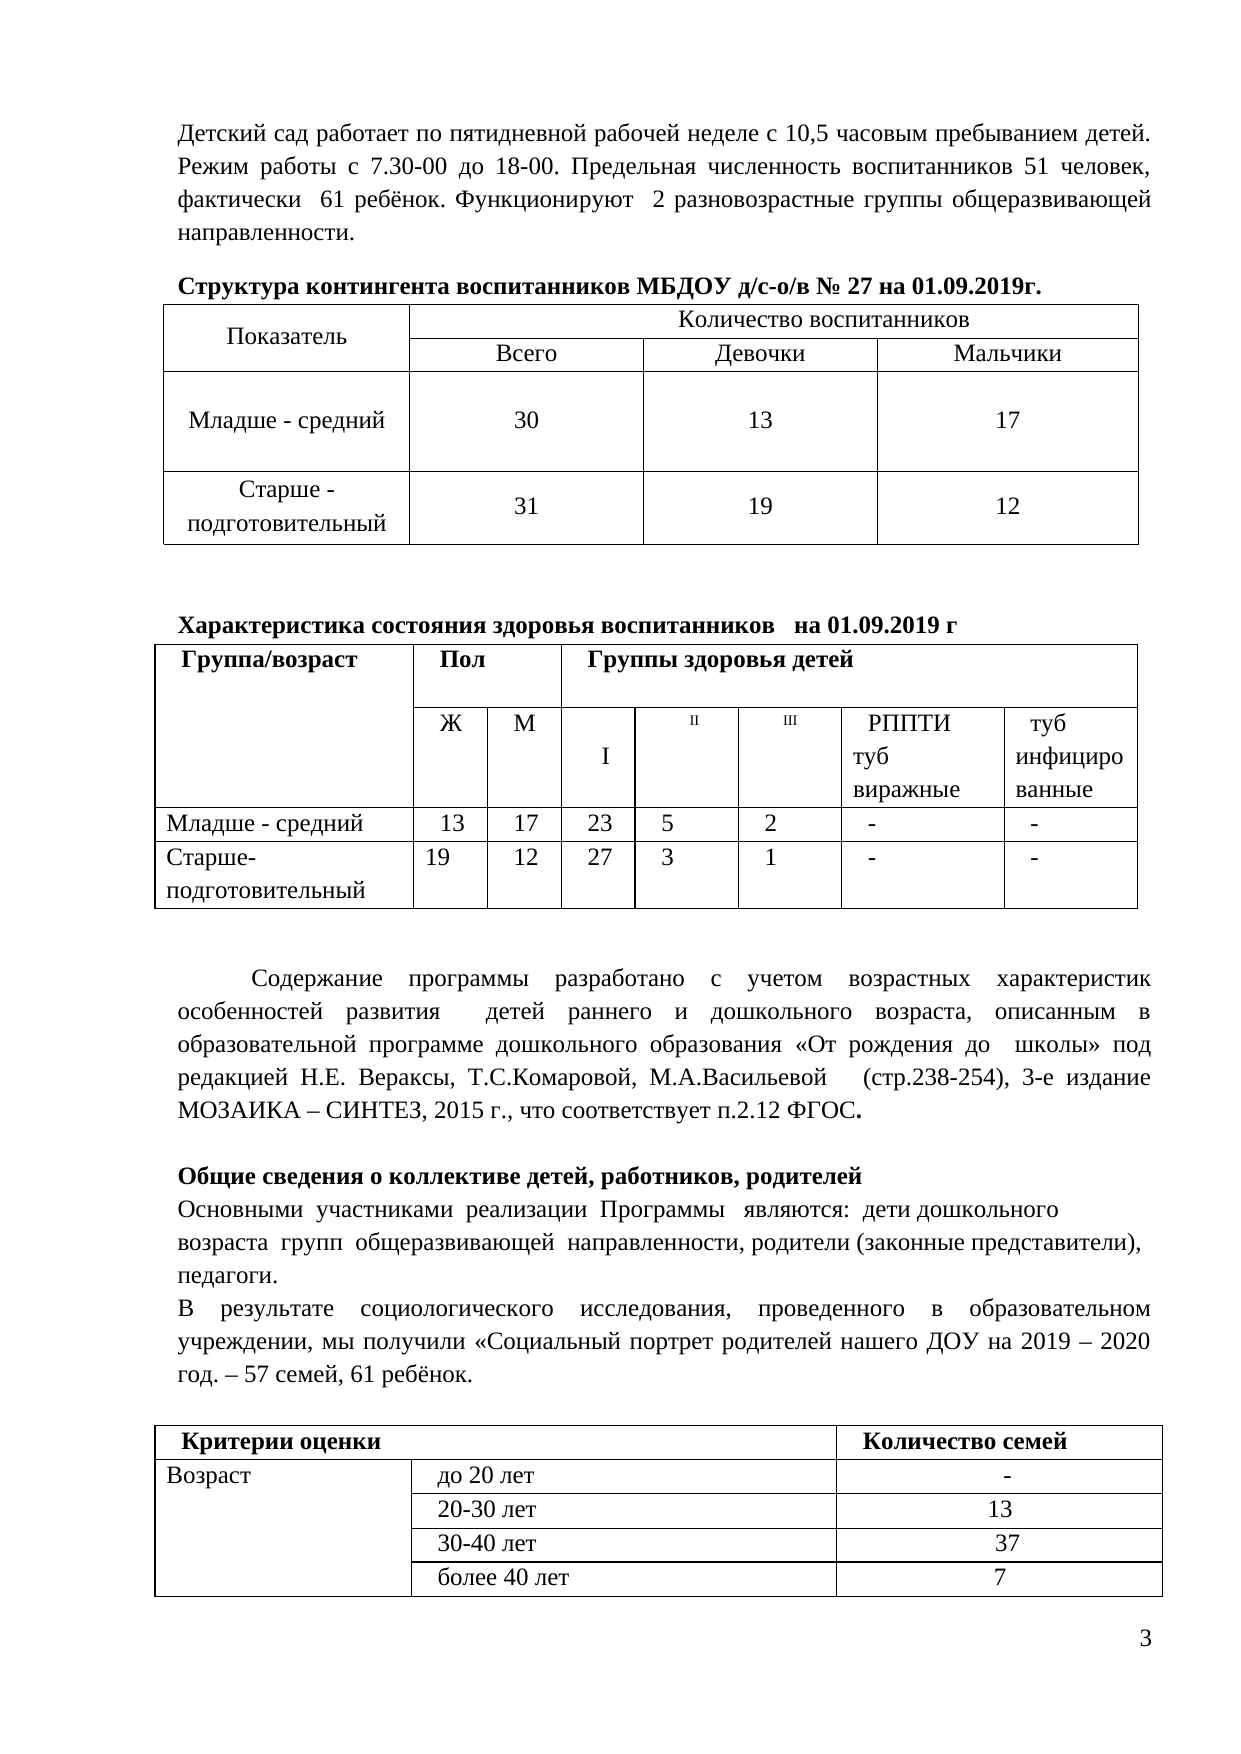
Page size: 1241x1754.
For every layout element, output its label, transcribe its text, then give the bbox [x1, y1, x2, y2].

table_cell 12 [878, 472, 1138, 544]
table_cell 30 [410, 372, 643, 471]
table_cell 23 [562, 808, 634, 841]
table_header Показатель [164, 305, 409, 371]
text Характеристика состояния здоровья воспитанников на 01.09.2019 г [177, 611, 1152, 639]
table_cell Старше- подготовительный [156, 842, 413, 908]
table_cell 19 [414, 842, 487, 908]
text Содержание программы разработано с учетом возрастных характеристик особенностей развития детей раннего и дошкольного возраста, описанным в образовательной программе дошкольного образования «От рождения до школы» под редакцией Н.Е. Вераксы, Т.С.Комаровой, М.А.Васильевой (стр.238-254), 3-е издание МОЗАИКА – СИНТЕЗ, 2015 г., что соответствует п.2.12 ФГОС. [177, 963, 1152, 1124]
table_cell 12 [488, 842, 561, 908]
table_cell II [636, 708, 738, 807]
table_cell Младше - средний [156, 808, 413, 841]
table_cell Возраст [156, 1460, 411, 1596]
table_header Критерии оценки [156, 1426, 836, 1459]
table_cell I [562, 708, 634, 807]
table_cell Мальчики [878, 339, 1138, 371]
table_cell Старше - подготовительный [164, 472, 409, 544]
table_header Группа/возраст [156, 645, 413, 807]
table_cell 3 [636, 842, 738, 908]
table_cell Всего [410, 339, 643, 371]
table_cell 1 [739, 842, 841, 908]
table_cell Младше - средний [164, 372, 409, 471]
table_header Пол [414, 645, 561, 707]
table_cell туб инфицированные [1005, 708, 1137, 807]
table_cell 31 [410, 472, 643, 544]
table_cell - [1005, 842, 1137, 908]
table_cell 30-40 лет [412, 1529, 836, 1561]
text Детский сад работает по пятидневной рабочей неделе с 10,5 часовым пребыванием детей. Режим работы с 7.30-00 до 18-00. Предельная численность воспитанников 51 человек, фактически 61 ребёнок. Функционируют 2 разновозрастные группы общеразвивающей направленности. [177, 118, 1152, 246]
table_cell 27 [562, 842, 634, 908]
text Общие сведения о коллективе детей, работников, родителей [177, 1161, 1152, 1190]
table_cell более 40 лет [412, 1563, 836, 1596]
table_cell - [1005, 808, 1137, 841]
table_cell 13 [837, 1494, 1162, 1527]
table_cell 37 [837, 1529, 1162, 1561]
table_cell 19 [644, 472, 877, 544]
table_cell Девочки [644, 339, 877, 371]
table_cell РППТИ туб виражные [842, 708, 1004, 807]
table_header Количество семей [837, 1426, 1162, 1459]
table_cell 13 [644, 372, 877, 471]
table_cell 13 [414, 808, 487, 841]
table_cell - [842, 808, 1004, 841]
text Структура контингента воспитанников МБДОУ д/с-о/в № 27 на 01.09.2019г. [177, 271, 1152, 300]
table_cell М [488, 708, 561, 807]
table_cell III [739, 708, 841, 807]
table_cell 17 [878, 372, 1138, 471]
table_cell 2 [739, 808, 841, 841]
table_cell Ж [414, 708, 487, 807]
table_cell 20-30 лет [412, 1494, 836, 1527]
table_cell - [837, 1460, 1162, 1493]
table_cell 7 [837, 1563, 1162, 1596]
table_cell 17 [488, 808, 561, 841]
table_cell 5 [636, 808, 738, 841]
table_cell - [842, 842, 1004, 908]
table_header Группы здоровья детей [562, 645, 1137, 707]
table_header Количество воспитанников [410, 305, 1138, 338]
text Основными участниками реализации Программы являются: дети дошкольного возраста групп общеразвивающей направленности, родители (законные представители), педагоги. [177, 1194, 1152, 1289]
table_cell до 20 лет [412, 1460, 836, 1493]
text В результате социологического исследования, проведенного в образовательном учреждении, мы получили «Социальный портрет родителей нашего ДОУ на 2019 – 2020 год. – 57 семей, 61 ребёнок. [177, 1293, 1152, 1388]
